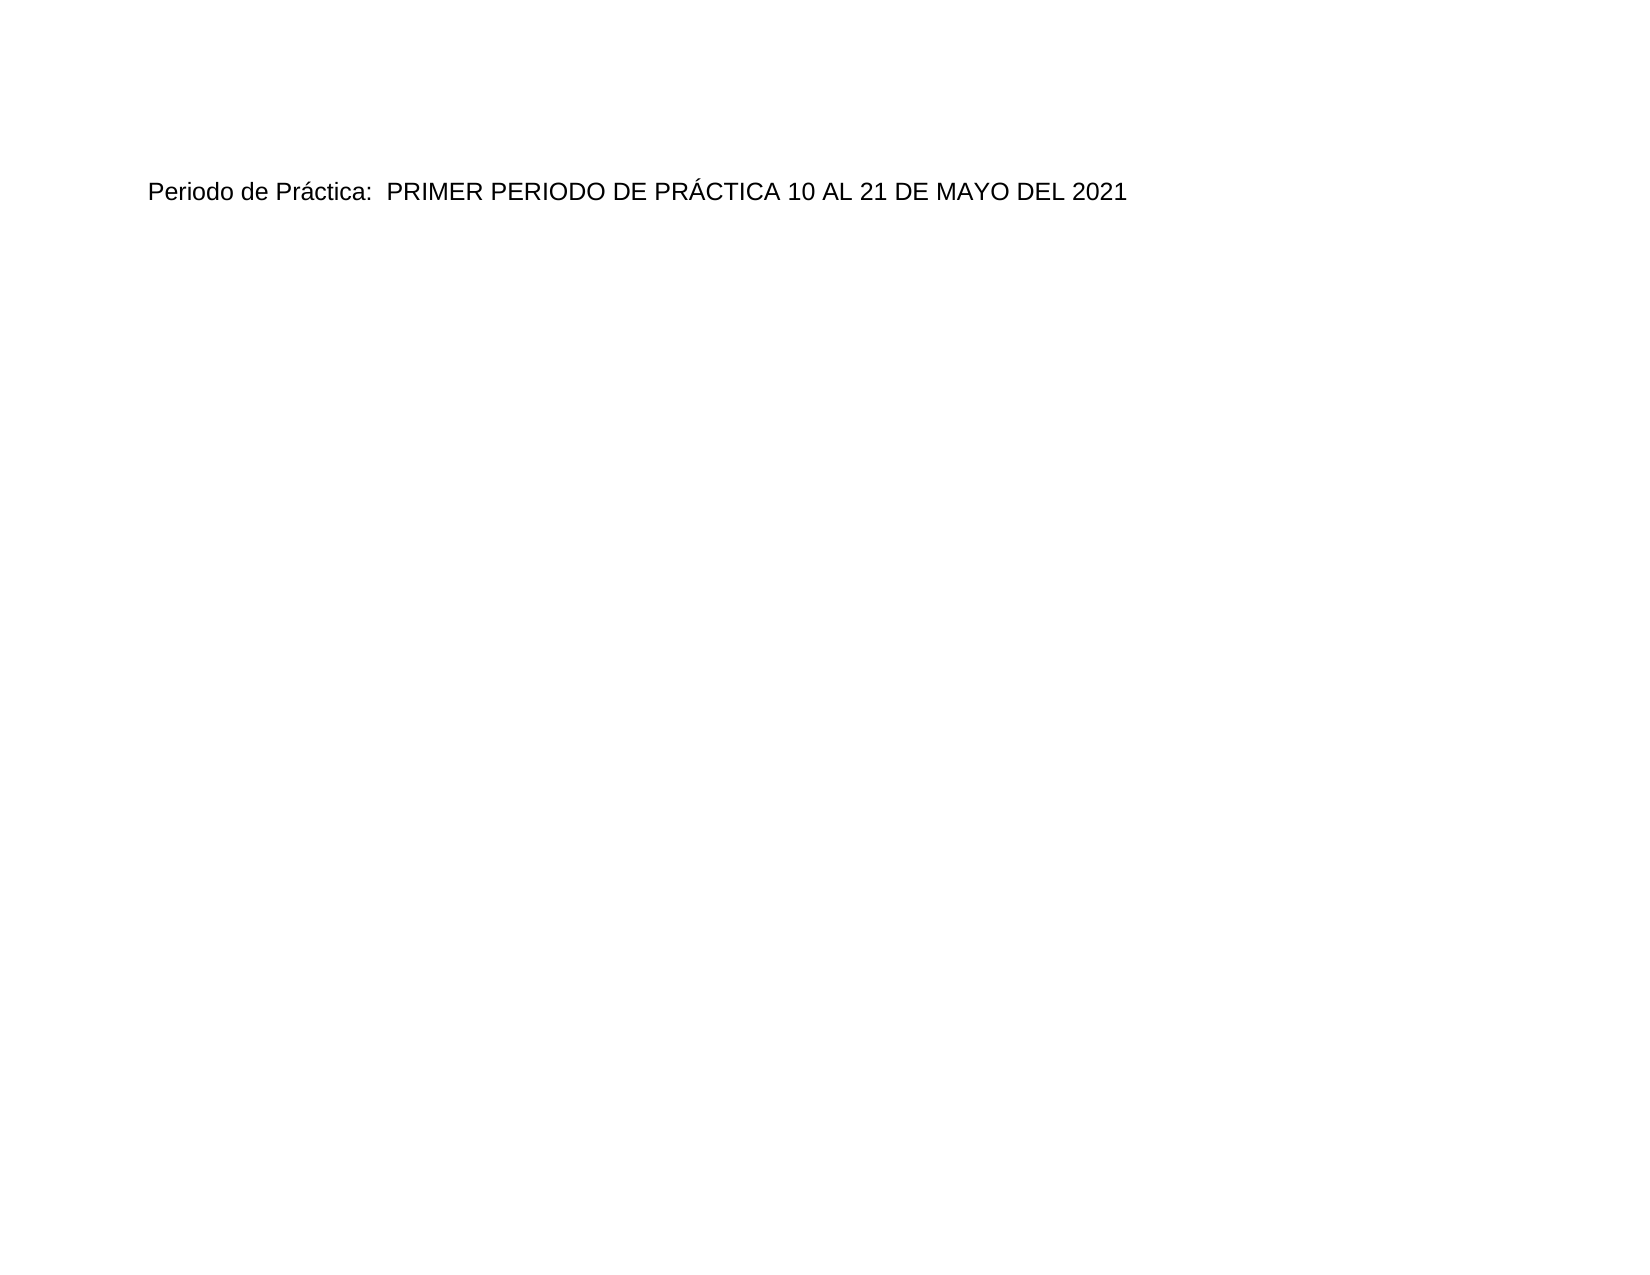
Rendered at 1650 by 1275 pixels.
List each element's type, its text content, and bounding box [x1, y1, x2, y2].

text Periodo de Práctica: PRIMER PERIODO DE PRÁCTICA 10 AL 21 DE MAYO DEL 2021 [148, 177, 1502, 206]
